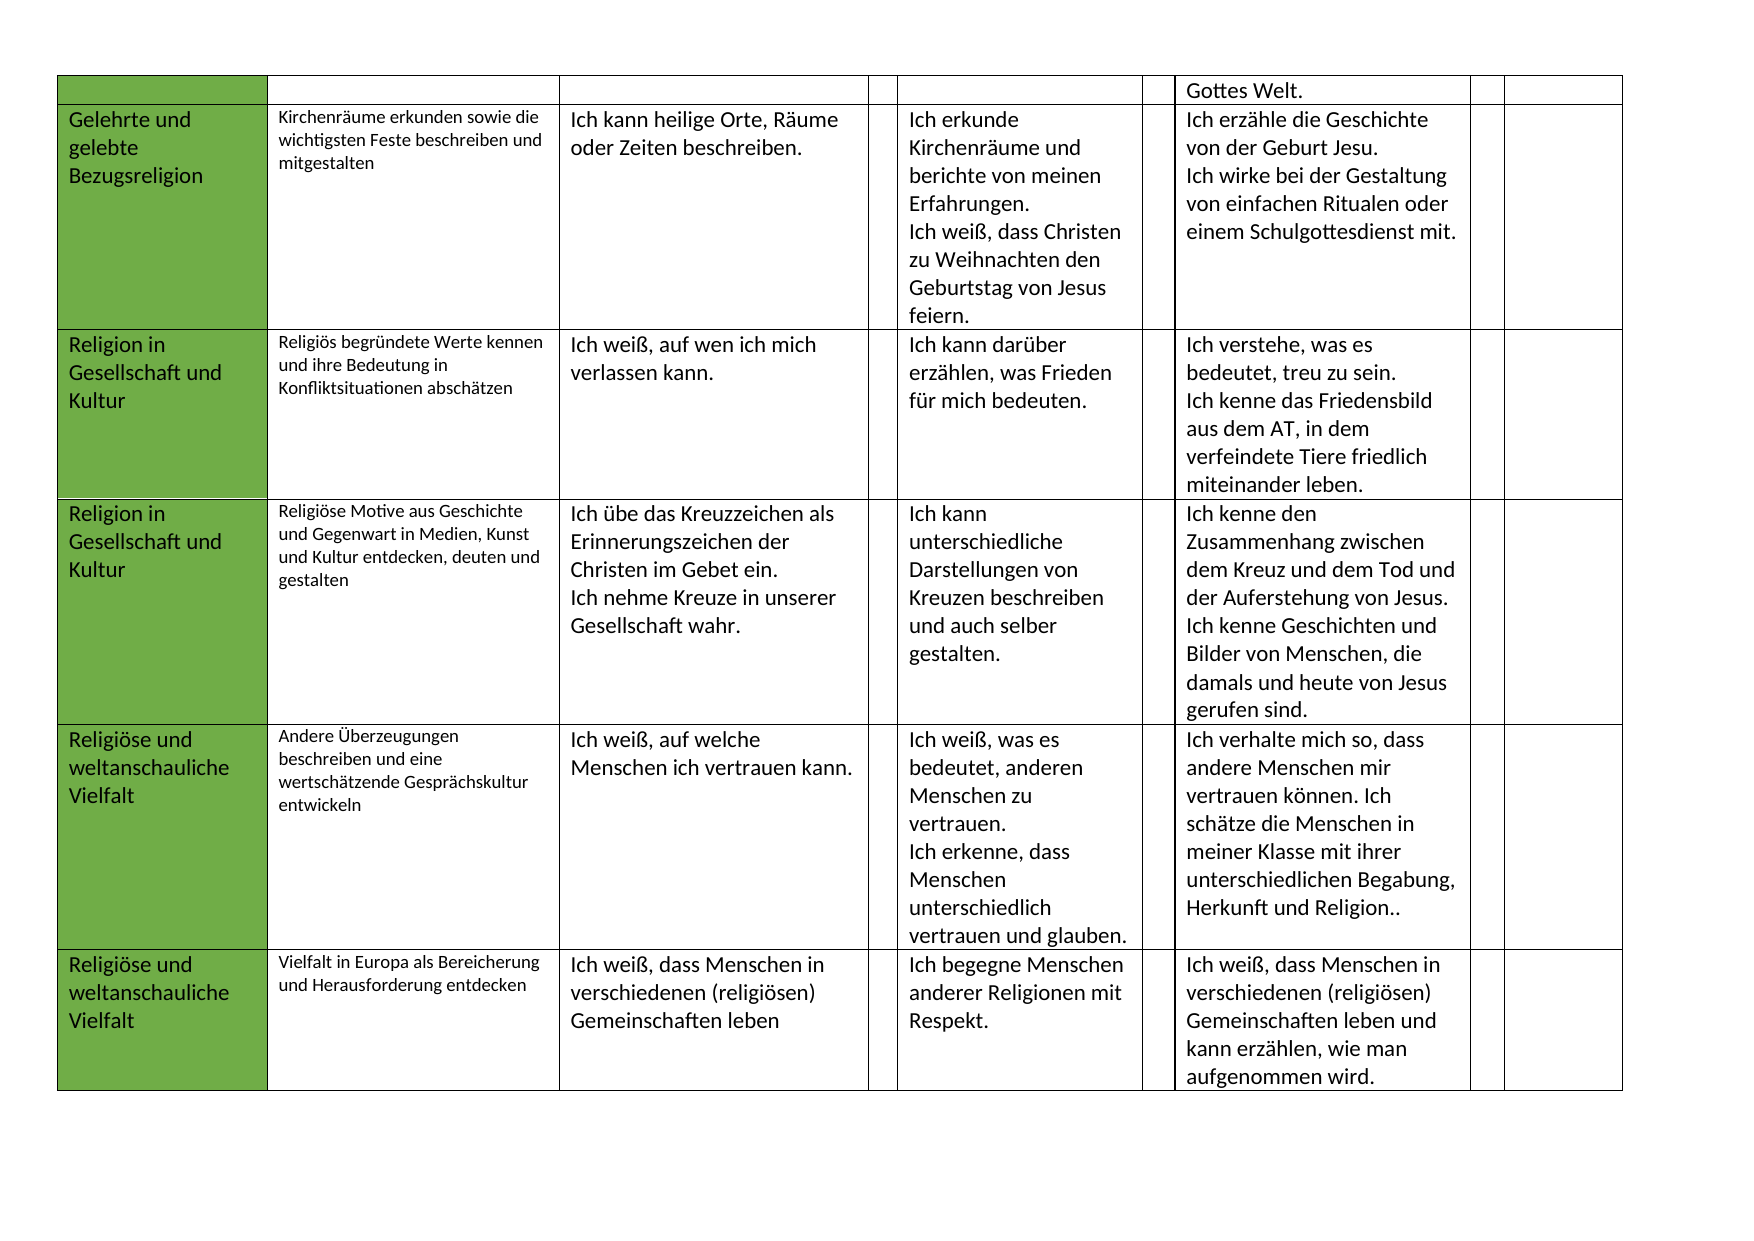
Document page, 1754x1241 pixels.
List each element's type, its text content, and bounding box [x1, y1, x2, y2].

table_cell [869, 76, 897, 104]
table_cell [869, 105, 897, 329]
table_cell [1143, 950, 1174, 1090]
table_cell Ich übe das Kreuzzeichen als Erinnerungszeichen der Christen im Gebet ein. Ich nehme Kreuze in unserer Gesellschaft wahr. [560, 500, 868, 724]
table_cell Religiöse und weltanschauliche Vielfalt [58, 725, 267, 949]
table_cell Ich kann unterschiedliche Darstellungen von Kreuzen beschreiben und auch selber gestalten. [898, 500, 1142, 724]
table_cell [1505, 500, 1622, 724]
table_cell Ich weiß, auf welche Menschen ich vertrauen kann. [560, 725, 868, 949]
table_cell Ich kann heilige Orte, Räume oder Zeiten beschreiben. [560, 105, 868, 329]
table_cell [1471, 725, 1504, 949]
table_cell [869, 950, 897, 1090]
table_cell [1143, 500, 1174, 724]
table_cell [869, 725, 897, 949]
table_cell Ich begegne Menschen anderer Religionen mit Respekt. [898, 950, 1142, 1090]
table_cell [1143, 76, 1174, 104]
table_cell Religion in Gesellschaft und Kultur [58, 330, 267, 498]
table_cell Ich weiß, was es bedeutet, anderen Menschen zu vertrauen. Ich erkenne, dass Menschen unterschiedlich vertrauen und glauben. [898, 725, 1142, 949]
table_cell [1505, 725, 1622, 949]
table_cell Ich kenne den Zusammenhang zwischen dem Kreuz und dem Tod und der Auferstehung von Jesus. Ich kenne Geschichten und Bilder von Menschen, die damals und heute von Jesus gerufen sind. [1176, 500, 1470, 724]
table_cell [58, 76, 267, 104]
table_cell Kirchenräume erkunden sowie die wichtigsten Feste beschreiben und mitgestalten [268, 105, 559, 329]
table_cell [869, 500, 897, 724]
table_cell [1143, 725, 1174, 949]
table_cell Andere Überzeugungen beschreiben und eine wertschätzende Gesprächskultur entwickeln [268, 725, 559, 949]
table_cell Ich verstehe, was es bedeutet, treu zu sein. Ich kenne das Friedensbild aus dem AT, in dem verfeindete Tiere friedlich miteinander leben. [1176, 330, 1470, 498]
table_cell Religion in Gesellschaft und Kultur [58, 500, 267, 724]
table_cell [1505, 105, 1622, 329]
table_cell Ich erkunde Kirchenräume und berichte von meinen Erfahrungen. Ich weiß, dass Christen zu Weihnachten den Geburtstag von Jesus feiern. [898, 105, 1142, 329]
table_cell Gelehrte und gelebte Bezugsreligion [58, 105, 267, 329]
table_cell [1471, 500, 1504, 724]
table_cell [1143, 105, 1174, 329]
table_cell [898, 76, 1142, 104]
table_cell [1505, 76, 1622, 104]
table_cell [560, 76, 868, 104]
table_cell Religiöse und weltanschauliche Vielfalt [58, 950, 267, 1090]
table_cell Ich erzähle die Geschichte von der Geburt Jesu. Ich wirke bei der Gestaltung von einfachen Ritualen oder einem Schulgottesdienst mit. [1176, 105, 1470, 329]
table_cell [1471, 330, 1504, 498]
table_cell Ich verhalte mich so, dass andere Menschen mir vertrauen können. Ich schätze die Menschen in meiner Klasse mit ihrer unterschiedlichen Begabung, Herkunft und Religion.. [1176, 725, 1470, 949]
table_cell Ich weiß, auf wen ich mich verlassen kann. [560, 330, 868, 498]
table_cell Ich weiß, dass Menschen in verschiedenen (religiösen) Gemeinschaften leben und kann erzählen, wie man aufgenommen wird. [1176, 950, 1470, 1090]
table_cell Religiöse Motive aus Geschichte und Gegenwart in Medien, Kunst und Kultur entdecken, deuten und gestalten [268, 500, 559, 724]
table_cell [1471, 950, 1504, 1090]
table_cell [268, 76, 559, 104]
table_cell Ich kann darüber erzählen, was Frieden für mich bedeuten. [898, 330, 1142, 498]
table_cell [1143, 330, 1174, 498]
table_cell [1471, 105, 1504, 329]
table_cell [1176, 76, 1470, 104]
table_cell Vielfalt in Europa als Bereicherung und Herausforderung entdecken [268, 950, 559, 1090]
table_cell [1505, 950, 1622, 1090]
table_cell [1505, 330, 1622, 498]
table_cell Ich weiß, dass Menschen in verschiedenen (religiösen) Gemeinschaften leben [560, 950, 868, 1090]
table_cell Religiös begründete Werte kennen und ihre Bedeutung in Konfliktsituationen abschätzen [268, 330, 559, 498]
table_cell [1471, 76, 1504, 104]
table_cell [869, 330, 897, 498]
